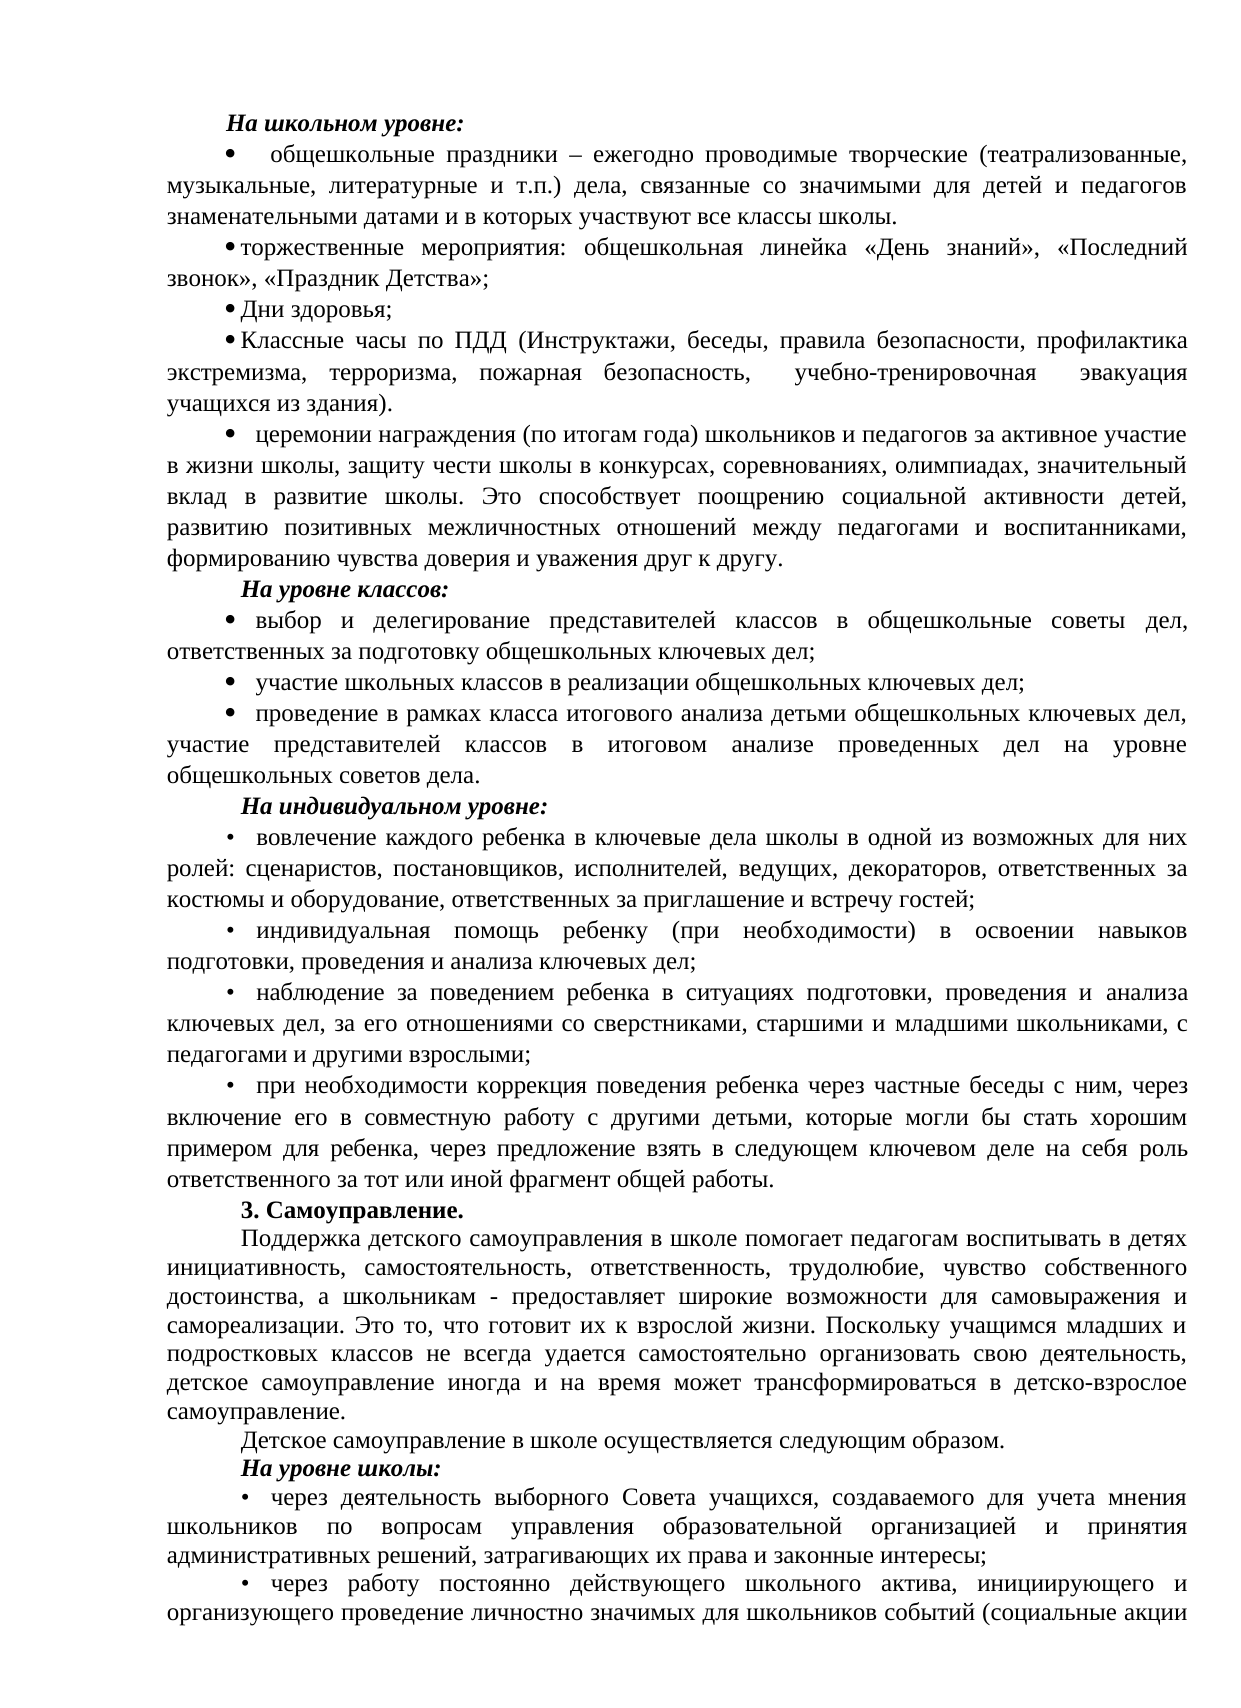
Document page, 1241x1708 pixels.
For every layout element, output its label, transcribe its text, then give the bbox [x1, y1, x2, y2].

list индивидуальная помощь ребенку (при необходимости) в освоении навыков подготовки, проведения и анализа ключевых дел; [167, 915, 1188, 975]
list при необходимости коррекция поведения ребенка через частные беседы с ним, через включение его в совместную работу с другими детьми, которые могли бы стать хорошим примером для ребенка, через предложение взять в следующем ключевом деле на себя роль ответственного за тот или иной фрагмент общей работы. [167, 1071, 1188, 1192]
list через деятельность выборного Совета учащихся, создаваемого для учета мнения школьников по вопросам управления образовательной организацией и принятия административных решений, затрагивающих их права и законные интересы; [167, 1482, 1188, 1568]
text На индивидуальном уровне: [167, 791, 1188, 820]
list участие школьных классов в реализации общешкольных ключевых дел; [167, 667, 1188, 696]
text На школьном уровне: [167, 108, 1188, 137]
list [167, 1568, 1188, 1626]
list церемонии награждения (по итогам года) школьников и педагогов за активное участие в жизни школы, защиту чести школы в конкурсах, соревнованиях, олимпиадах, значительный вклад в развитие школы. Это способствует поощрению социальной активности детей, развитию позитивных межличностных отношений между педагогами и воспитанниками, формированию чувства доверия и уважения друг к другу. [167, 419, 1188, 572]
text Поддержка детского самоуправления в школе помогает педагогам воспитывать в детях инициативность, самостоятельность, ответственность, трудолюбие, чувство собственного достоинства, а школьникам - предоставляет широкие возможности для самовыражения и самореализации. Это то, что готовит их к взрослой жизни. Поскольку учащимся младших и подростковых классов не всегда удается самостоятельно организовать свою деятельность, детское самоуправление иногда и на время может трансформироваться в детско-взрослое самоуправление. [167, 1223, 1188, 1425]
list общешкольные праздники – ежегодно проводимые творческие (театрализованные, музыкальные, литературные и т.п.) дела, связанные со значимыми для детей и педагогов знаменательными датами и в которых участвуют все классы школы. [167, 139, 1188, 230]
list выбор и делегирование представителей классов в общешкольные советы дел, ответственных за подготовку общешкольных ключевых дел; [167, 605, 1188, 665]
list Дни здоровья; [167, 294, 1188, 323]
text Детское самоуправление в школе осуществляется следующим образом. [167, 1425, 1188, 1453]
list наблюдение за поведением ребенка в ситуациях подготовки, проведения и анализа ключевых дел, за его отношениями со сверстниками, старшими и младшими школьниками, с педагогами и другими взрослыми; [167, 977, 1188, 1068]
text 3. Самоуправление. [167, 1195, 1188, 1223]
list вовлечение каждого ребенка в ключевые дела школы в одной из возможных для них ролей: сценаристов, постановщиков, исполнителей, ведущих, декораторов, ответственных за костюмы и оборудование, ответственных за приглашение и встречу гостей; [167, 822, 1188, 913]
list Классные часы по ПДД (Инструктажи, беседы, правила безопасности, профилактика экстремизма, терроризма, пожарная безопасность, учебно-тренировочная эвакуация учащихся из здания). [167, 326, 1188, 416]
list проведение в рамках класса итогового анализа детьми общешкольных ключевых дел, участие представителей классов в итоговом анализе проведенных дел на уровне общешкольных советов дела. [167, 698, 1188, 789]
list торжественные мероприятия: общешкольная линейка «День знаний», «Последний звонок», «Праздник Детства»; [167, 232, 1188, 292]
text На уровне школы: [167, 1453, 1188, 1482]
text На уровне классов: [167, 574, 1188, 603]
